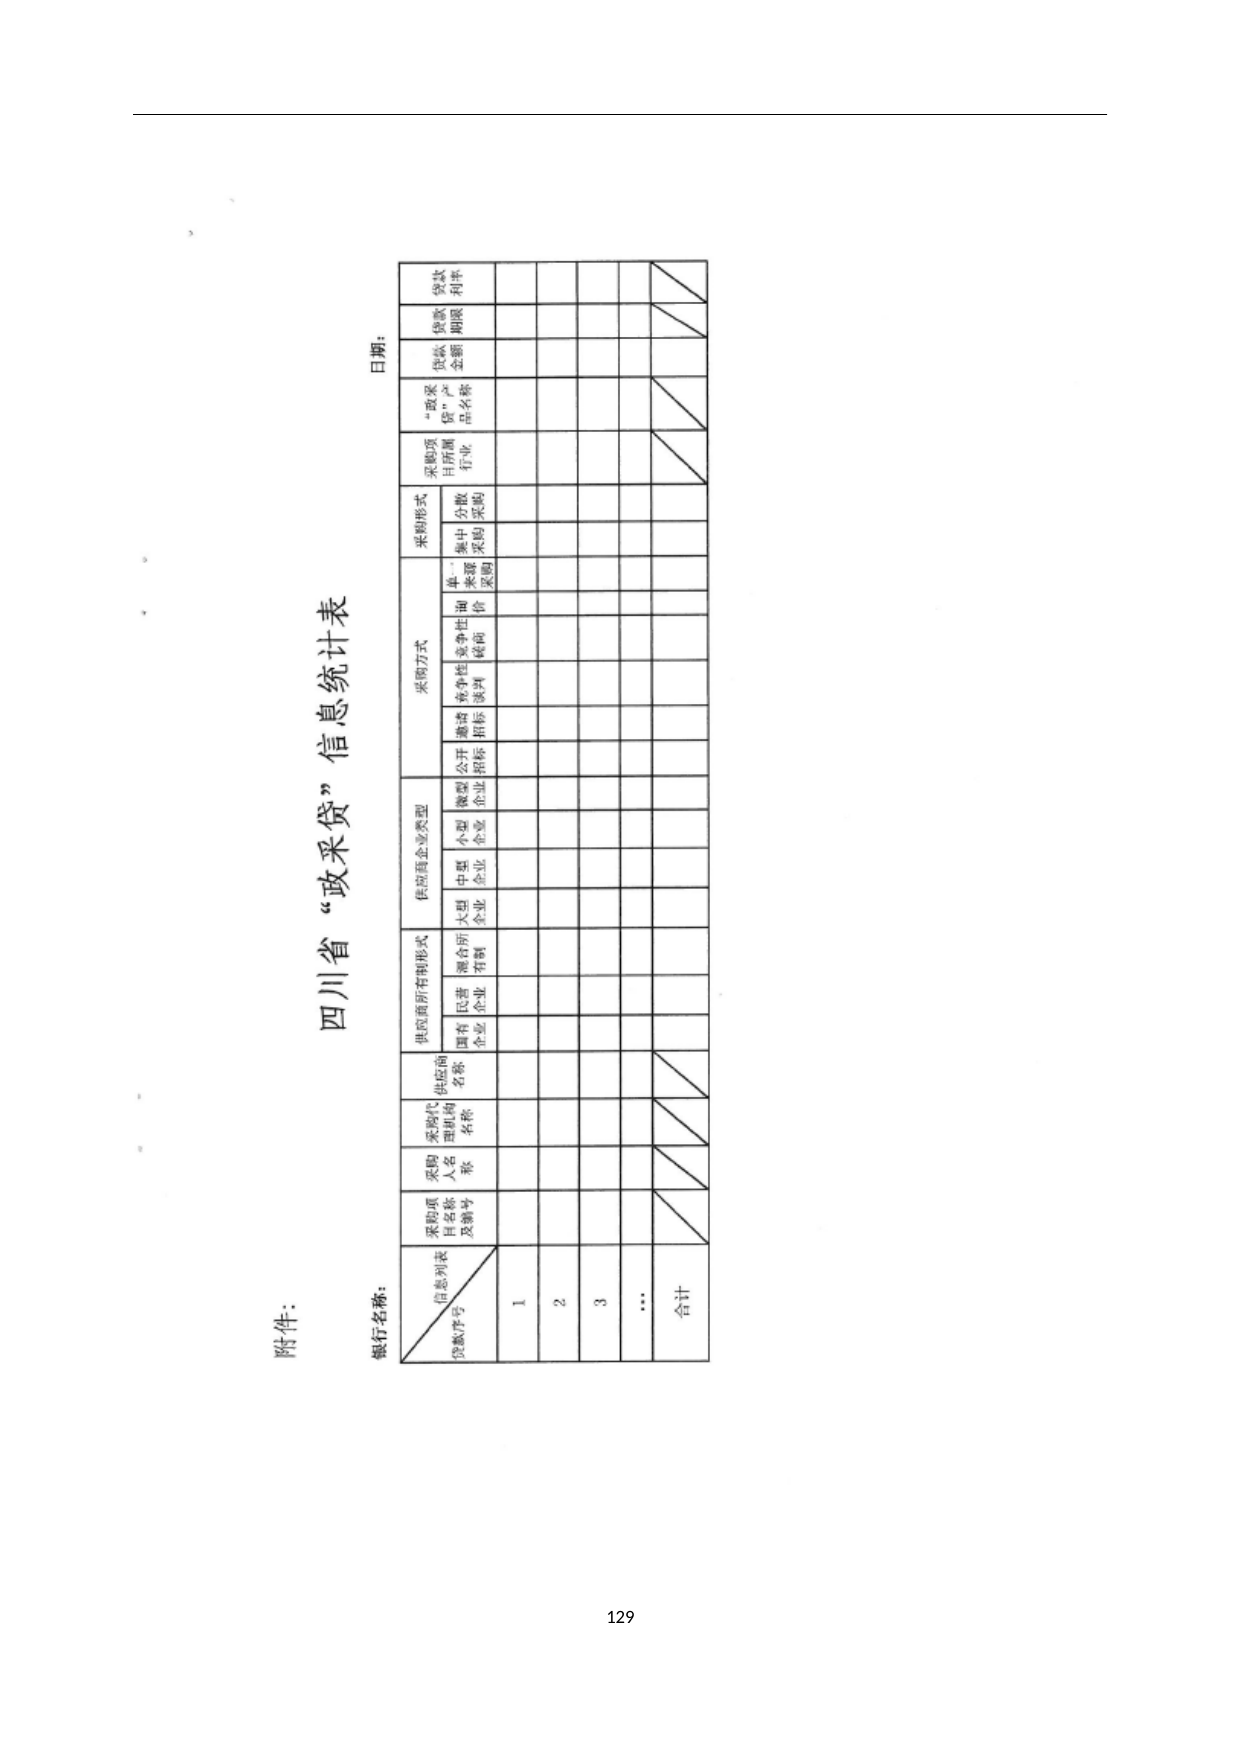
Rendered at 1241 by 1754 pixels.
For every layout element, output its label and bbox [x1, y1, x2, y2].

picture [132, 138, 1108, 1498]
